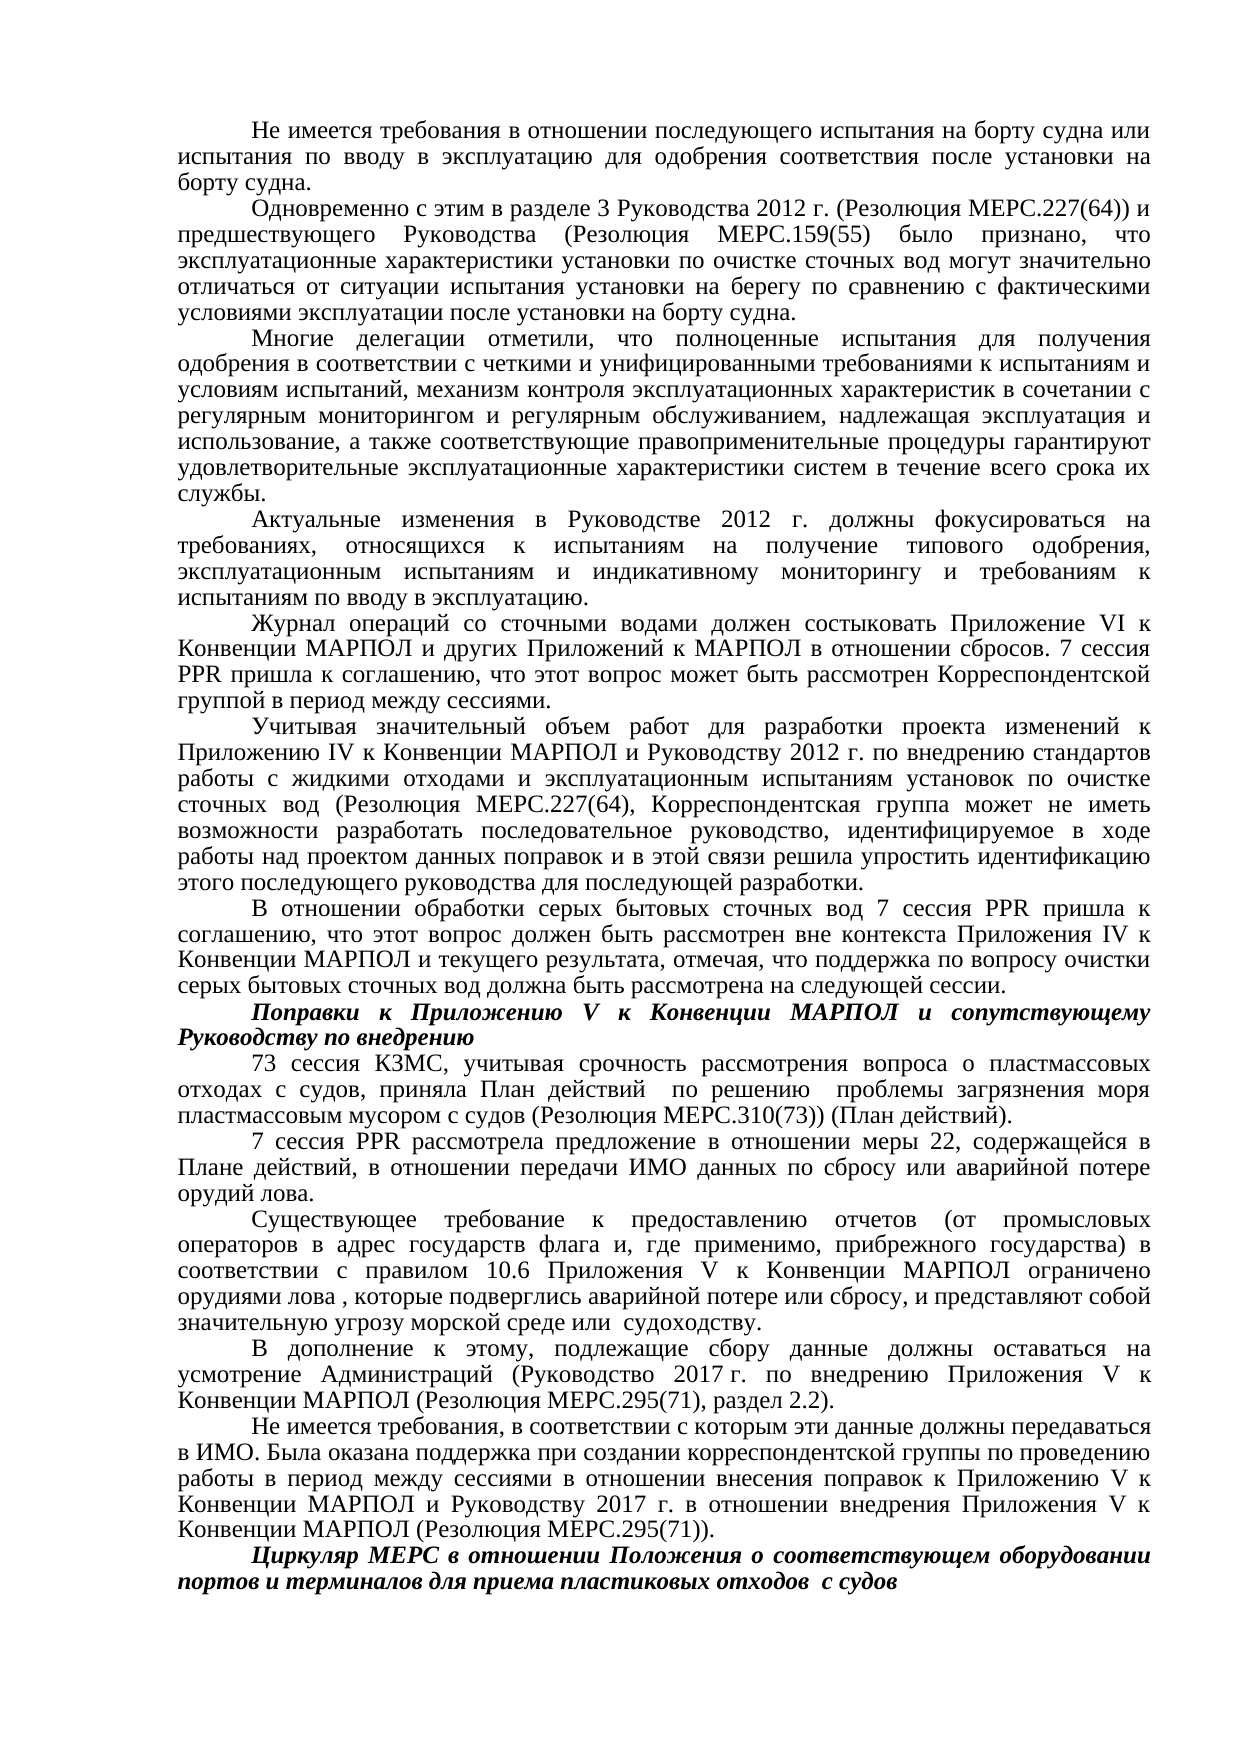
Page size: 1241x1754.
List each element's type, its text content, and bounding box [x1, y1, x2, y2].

text Циркуляр MEPC в отношении Положения о соответствующем оборудовании портов и терминалов для приема пластиковых отходов с судов [177, 1543, 1152, 1595]
text Учитывая значительный объем работ для разработки проекта изменений к Приложению IV к Конвенции МАРПОЛ и Руководству 2012 г. по внедрению стандартов работы с жидкими отходами и эксплуатационным испытаниям установок по очистке сточных вод (Резолюция MEPC.227(64), Корреспондентская группа может не иметь возможности разработать последовательное руководство, идентифицируемое в ходе работы над проектом данных поправок и в этой связи решила упростить идентификацию этого последующего руководства для последующей разработки. [177, 714, 1152, 896]
text Актуальные изменения в Руководстве 2012 г. должны фокусироваться на требованиях, относящихся к испытаниям на получение типового одобрения, эксплуатационным испытаниям и индикативному мониторингу и требованиям к испытаниям по вводу в эксплуатацию. [177, 507, 1152, 611]
text Существующее требование к предоставлению отчетов (от промысловых операторов в адрес государств флага и, где применимо, прибрежного государства) в соответствии с правилом 10.6 Приложения V к Конвенции МАРПОЛ ограничено орудиями лова , которые подверглись аварийной потере или сбросу, и представляют собой значительную угрозу морской среде или судоходству. [177, 1206, 1152, 1336]
text Поправки к Приложению V к Конвенции МАРПОЛ и сопутствующему Руководству по внедрению [177, 999, 1152, 1051]
text 7 сессия PPR рассмотрела предложение в отношении меры 22, содержащейся в Плане действий, в отношении передачи ИМО данных по сбросу или аварийной потере орудий лова. [177, 1129, 1152, 1206]
text 73 сессия КЗМС, учитывая срочность рассмотрения вопроса о пластмассовых отходах с судов, приняла План действий по решению проблемы загрязнения моря пластмассовым мусором с судов (Резолюция MEPC.310(73)) (План действий). [177, 1051, 1152, 1129]
text Не имеется требования в отношении последующего испытания на борту судна или испытания по вводу в эксплуатацию для одобрения соответствия после установки на борту судна. [177, 118, 1152, 196]
text Одновременно с этим в разделе 3 Руководства 2012 г. (Резолюция MEPC.227(64)) и предшествующего Руководства (Резолюция MEPC.159(55) было признано, что эксплуатационные характеристики установки по очистке сточных вод могут значительно отличаться от ситуации испытания установки на берегу по сравнению с фактическими условиями эксплуатации после установки на борту судна. [177, 196, 1152, 325]
text Многие делегации отметили, что полноценные испытания для получения одобрения в соответствии с четкими и унифицированными требованиями к испытаниям и условиям испытаний, механизм контроля эксплуатационных характеристик в сочетании с регулярным мониторингом и регулярным обслуживанием, надлежащая эксплуатация и использование, а также соответствующие правоприменительные процедуры гарантируют удовлетворительные эксплуатационные характеристики систем в течение всего срока их службы. [177, 325, 1152, 507]
text В отношении обработки серых бытовых сточных вод 7 сессия PPR пришла к соглашению, что этот вопрос должен быть рассмотрен вне контекста Приложения IV к Конвенции МАРПОЛ и текущего результата, отмечая, что поддержка по вопросу очистки серых бытовых сточных вод должна быть рассмотрена на следующей сессии. [177, 896, 1152, 999]
text Не имеется требования, в соответствии с которым эти данные должны передаваться в ИМО. Была оказана поддержка при создании корреспондентской группы по проведению работы в период между сессиями в отношении внесения поправок к Приложению V к Конвенции МАРПОЛ и Руководству 2017 г. в отношении внедрения Приложения V к Конвенции МАРПОЛ (Резолюция MEPC.295(71)). [177, 1414, 1152, 1543]
text В дополнение к этому, подлежащие сбору данные должны оставаться на усмотрение Администраций (Руководство 2017 г. по внедрению Приложения V к Конвенции МАРПОЛ (Резолюция MEPC.295(71), раздел 2.2). [177, 1336, 1152, 1414]
text Журнал операций со сточными водами должен состыковать Приложение VI к Конвенции МАРПОЛ и других Приложений к МАРПОЛ в отношении сбросов. 7 сессия PPR пришла к соглашению, что этот вопрос может быть рассмотрен Корреспондентской группой в период между сессиями. [177, 611, 1152, 714]
